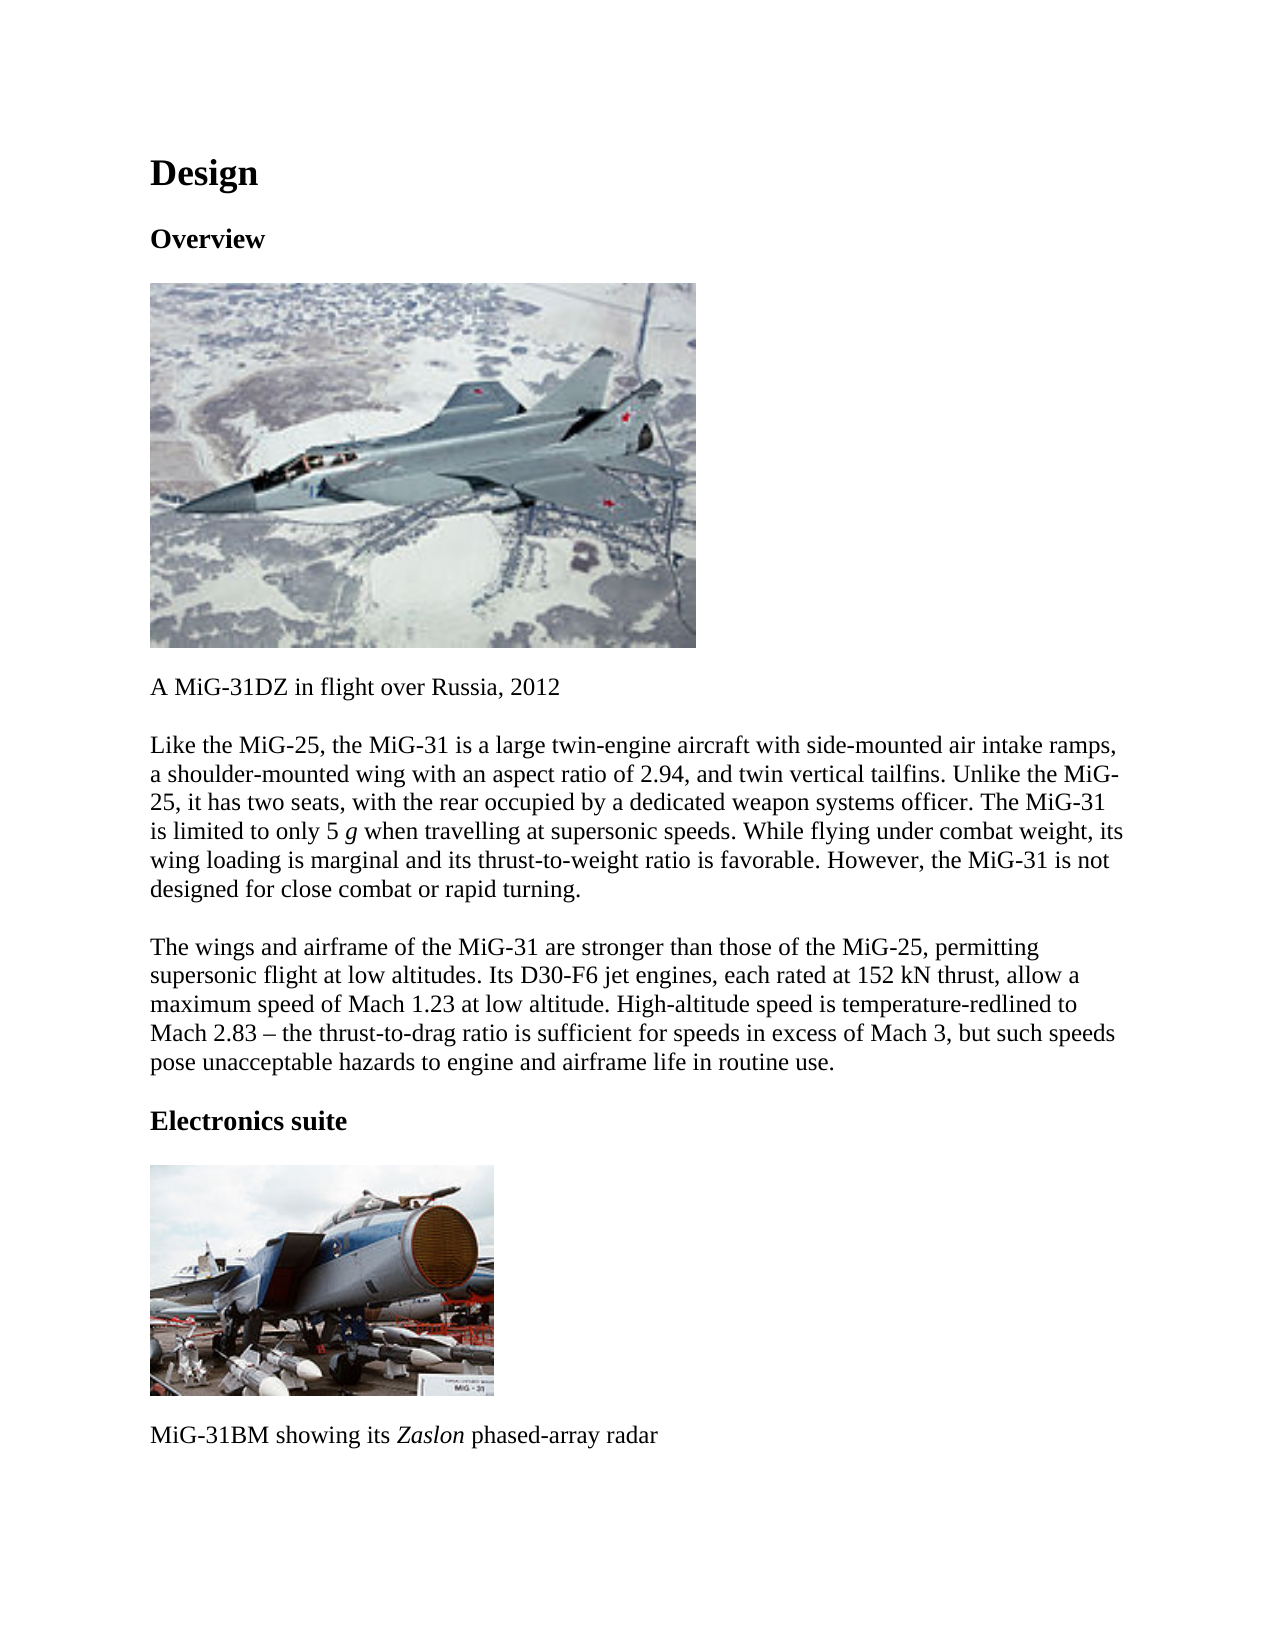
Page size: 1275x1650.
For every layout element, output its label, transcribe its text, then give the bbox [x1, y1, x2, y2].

text The wings and airframe of the MiG-31 are stronger than those of the MiG-25, permitting supersonic flight at low altitudes. Its D30-F6 jet engines, each rated at 152 kN thrust, allow a maximum speed of Mach 1.23 at low altitude. High-altitude speed is temperature-redlined to Mach 2.83 – the thrust-to-drag ratio is sufficient for speeds in excess of Mach 3, but such speeds pose unacceptable hazards to engine and airframe life in routine use. [150, 932, 1125, 1075]
text Design [150, 150, 1125, 193]
text Overview [150, 222, 1125, 255]
text Like the MiG-25, the MiG-31 is a large twin-engine aircraft with side-mounted air intake ramps, a shoulder-mounted wing with an aspect ratio of 2.94, and twin vertical tailfins. Unlike the MiG-25, it has two seats, with the rear occupied by a dedicated weapon systems officer. The MiG-31 is limited to only 5 g when travelling at supersonic speeds. While flying under combat weight, its wing loading is marginal and its thrust-to-weight ratio is favorable. However, the MiG-31 is not designed for close combat or rapid turning. [150, 730, 1125, 902]
text Electronics suite [150, 1104, 1125, 1137]
picture [150, 283, 696, 648]
text A MiG-31DZ in flight over Russia, 2012 [150, 672, 1125, 701]
text MiG-31BM showing its Zaslon phased-array radar [150, 1420, 1125, 1448]
picture [150, 1165, 494, 1396]
